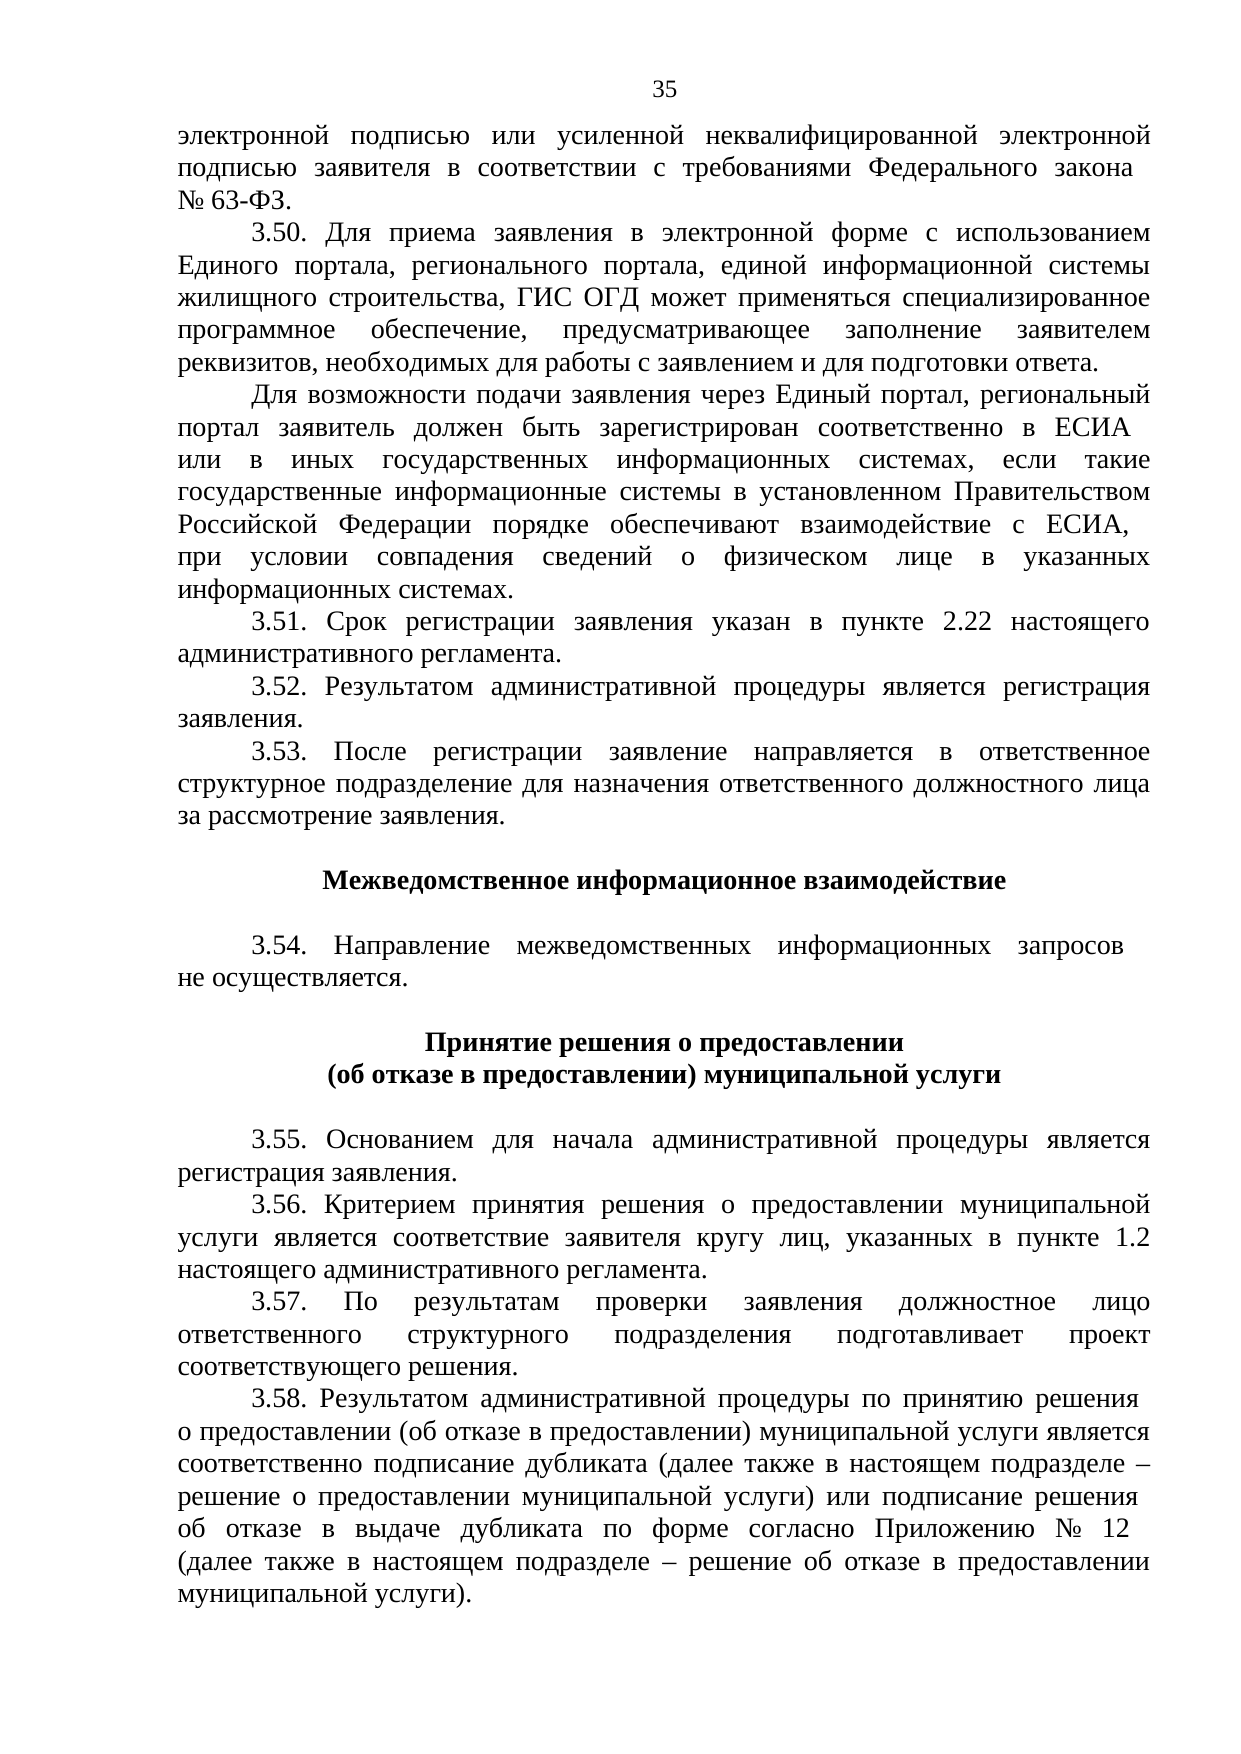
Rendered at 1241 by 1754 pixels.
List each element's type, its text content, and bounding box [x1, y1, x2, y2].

text 3.58. Результатом административной процедуры по принятию решения о предоставлении (об отказе в предоставлении) муниципальной услуги является соответственно подписание дубликата (далее также в настоящем подразделе – решение о предоставлении муниципальной услуги) или подписание решения об отказе в выдаче дубликата по форме согласно Приложению № 12 (далее также в настоящем подразделе – решение об отказе в предоставлении муниципальной услуги). [177, 1382, 1152, 1608]
text Межведомственное информационное взаимодействие [177, 863, 1152, 896]
text 3.57. По результатам проверки заявления должностное лицо ответственного структурного подразделения подготавливает проект соответствующего решения. [177, 1284, 1152, 1382]
text 3.54. Направление межведомственных информационных запросов не осуществляется. [177, 928, 1152, 993]
text 3.55. Основанием для начала административной процедуры является регистрация заявления. [177, 1122, 1152, 1187]
text 3.53. После регистрации заявление направляется в ответственное структурное подразделение для назначения ответственного должностного лица за рассмотрение заявления. [177, 734, 1152, 831]
text 3.50. Для приема заявления в электронной форме с использованием Единого портала, регионального портала, единой информационной системы жилищного строительства, ГИС ОГД может применяться специализированное программное обеспечение, предусматривающее заполнение заявителем реквизитов, необходимых для работы с заявлением и для подготовки ответа. [177, 215, 1152, 377]
text 3.56. Критерием принятия решения о предоставлении муниципальной услуги является соответствие заявителя кругу лиц, указанных в пункте 1.2 настоящего административного регламента. [177, 1187, 1152, 1284]
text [177, 118, 1152, 215]
text Принятие решения о предоставлении [177, 1025, 1152, 1058]
text (об отказе в предоставлении) муниципальной услуги [177, 1058, 1152, 1090]
text Для возможности подачи заявления через Единый портал, региональный портал заявитель должен быть зарегистрирован соответственно в ЕСИА или в иных государственных информационных системах, если такие государственные информационные системы в установленном Правительством Российской Федерации порядке обеспечивают взаимодействие с ЕСИА, при условии совпадения сведений о физическом лице в указанных информационных системах. [177, 377, 1152, 604]
text 3.51. Срок регистрации заявления указан в пункте 2.22 настоящего административного регламента. [177, 604, 1152, 669]
text 3.52. Результатом административной процедуры является регистрация заявления. [177, 669, 1152, 734]
